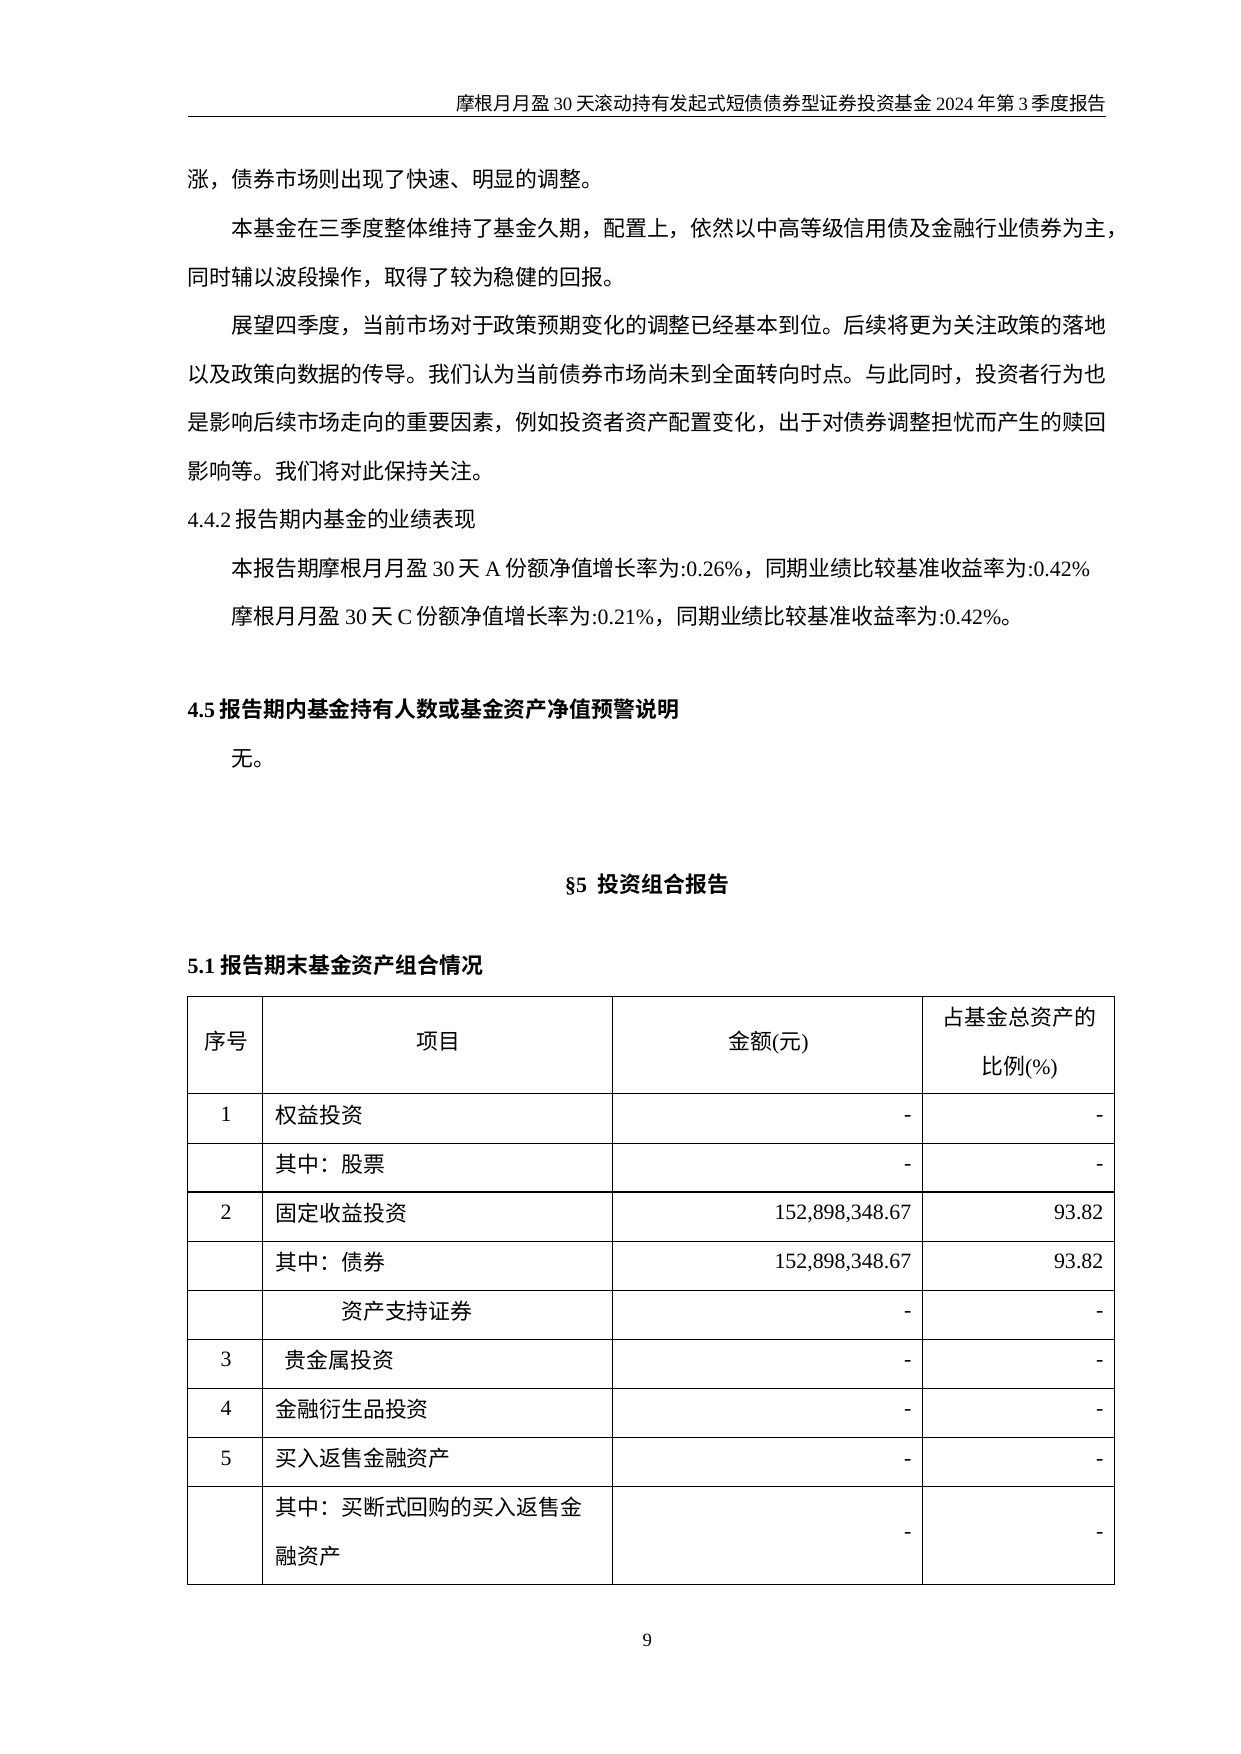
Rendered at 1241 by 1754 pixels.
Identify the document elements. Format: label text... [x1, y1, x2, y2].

table_cell 权益投资 [263, 1094, 612, 1142]
text 4.5报告期内基金持有人数或基金资产净值预警说明 [187, 692, 1106, 724]
table_cell - [923, 1340, 1114, 1388]
table_cell - [923, 1438, 1114, 1486]
table_cell 金融衍生品投资 [263, 1389, 612, 1437]
table_cell - [613, 1340, 922, 1388]
text 4.4.2报告期内基金的业绩表现 [187, 502, 1106, 534]
text 展望四季度，当前市场对于政策预期变化的调整已经基本到位。后续将更为关注政策的落地以及政策向数据的传导。我们认为当前债券市场尚未到全面转向时点。与此同时，投资者行为也是影响后续市场走向的重要因素，例如投资者资产配置变化，出于对债券调整担忧而产生的赎回影响等。我们将对此保持关注。 [187, 307, 1106, 486]
table_cell - [613, 1144, 922, 1191]
table_cell 贵金属投资 [263, 1340, 612, 1388]
table_cell 1 [188, 1094, 262, 1142]
table_cell - [923, 1389, 1114, 1437]
table_cell - [613, 1094, 922, 1142]
subtitle §5 投资组合报告 [187, 866, 1106, 899]
table_header 金额(元) [613, 997, 922, 1093]
table_header 项目 [263, 997, 612, 1093]
table_cell - [923, 1291, 1114, 1339]
text 摩根月月盈30天C份额净值增长率为:0.21%，同期业绩比较基准收益率为:0.42%。 [187, 599, 1106, 631]
table_cell 152,898,348.67 [613, 1242, 922, 1289]
table_cell [188, 1291, 262, 1339]
table_header 序号 [188, 997, 262, 1093]
table_cell 152,898,348.67 [613, 1193, 922, 1241]
table_cell 其中：债券 [263, 1242, 612, 1289]
text 5.1 报告期末基金资产组合情况 [187, 947, 1106, 980]
table_cell 资产支持证券 [263, 1291, 612, 1339]
table_cell - [613, 1438, 922, 1486]
text 本基金在三季度整体维持了基金久期，配置上，依然以中高等级信用债及金融行业债券为主，同时辅以波段操作，取得了较为稳健的回报。 [187, 210, 1106, 292]
table_cell [188, 1242, 262, 1289]
table_cell 买入返售金融资产 [263, 1438, 612, 1486]
table_cell [188, 1144, 262, 1191]
text 本报告期摩根月月盈30天A份额净值增长率为:0.26%，同期业绩比较基准收益率为:0.42% [187, 550, 1106, 583]
table_cell 其中：买断式回购的买入返售金融资产 [263, 1487, 612, 1584]
table_cell - [923, 1094, 1114, 1142]
table_cell 固定收益投资 [263, 1193, 612, 1241]
table_cell 其中：股票 [263, 1144, 612, 1191]
table_cell 93.82 [923, 1242, 1114, 1289]
table_cell - [923, 1144, 1114, 1191]
table_cell 3 [188, 1340, 262, 1388]
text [187, 162, 1106, 194]
table_cell - [923, 1487, 1114, 1584]
table_cell 93.82 [923, 1193, 1114, 1241]
table_cell - [613, 1389, 922, 1437]
table_cell 5 [188, 1438, 262, 1486]
table_header 占基金总资产的比例(%) [923, 997, 1114, 1093]
table_cell [188, 1487, 262, 1584]
text 无。 [187, 740, 1106, 773]
table_cell 2 [188, 1193, 262, 1241]
table_cell - [613, 1487, 922, 1584]
table_cell - [613, 1291, 922, 1339]
table_cell 4 [188, 1389, 262, 1437]
